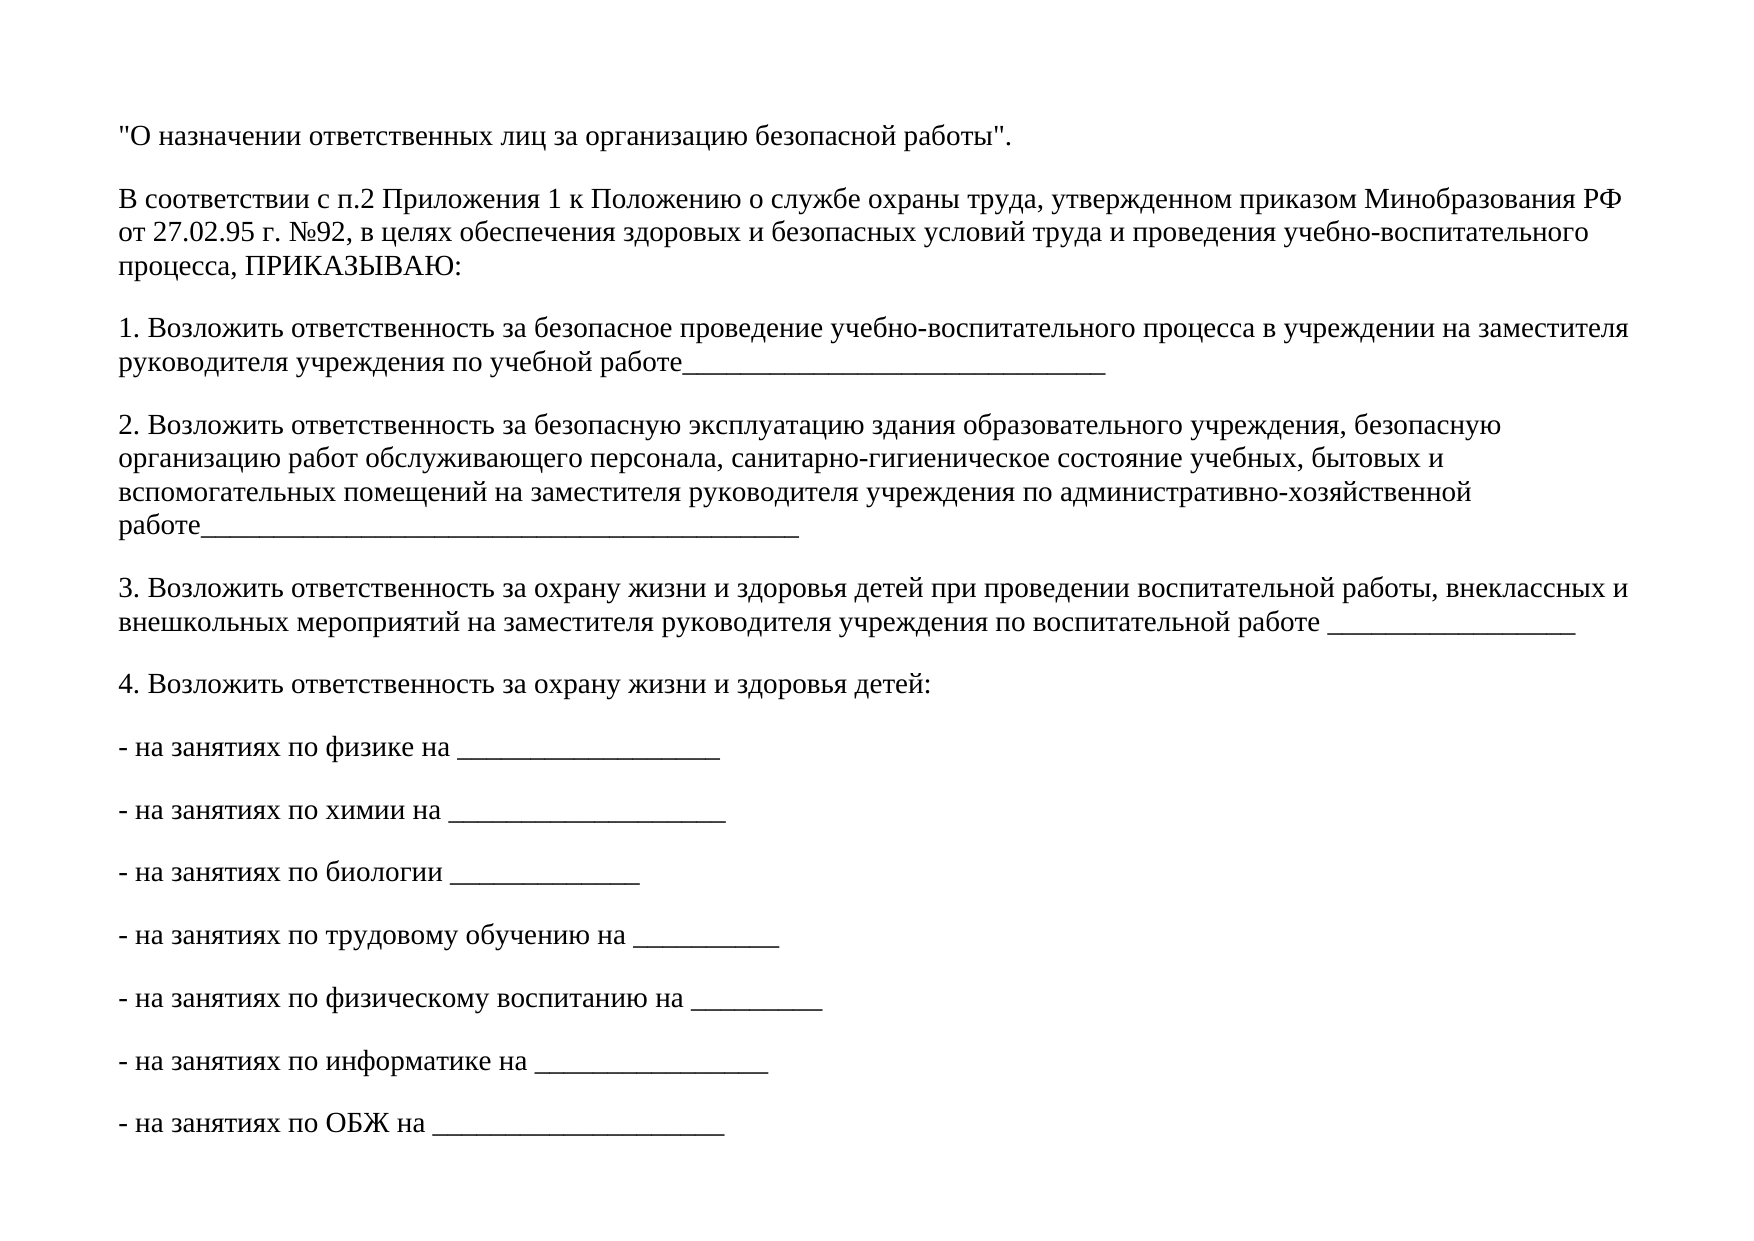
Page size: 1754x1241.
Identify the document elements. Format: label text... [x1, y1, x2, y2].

text - на занятиях по биологии _____________ [118, 854, 1636, 888]
text "О назначении ответственных лиц за организацию безопасной работы". [118, 118, 1636, 152]
text - на занятиях по физике на __________________ [118, 729, 1636, 763]
text 1. Возложить ответственность за безопасное проведение учебно-воспитательного процесса в учреждении на заместителя руководителя учреждения по учебной работе_____________________________ [118, 311, 1636, 378]
text - на занятиях по трудовому обучению на __________ [118, 917, 1636, 951]
text 3. Возложить ответственность за охрану жизни и здоровья детей при проведении воспитательной работы, внеклассных и внешкольных мероприятий на заместителя руководителя учреждения по воспитательной работе _________________ [118, 570, 1636, 637]
text - на занятиях по информатике на ________________ [118, 1043, 1636, 1076]
text - на занятиях по физическому воспитанию на _________ [118, 980, 1636, 1013]
text - на занятиях по химии на ___________________ [118, 792, 1636, 825]
text В соответствии с п.2 Приложения 1 к Положению о службе охраны труда, утвержденном приказом Минобразования РФ от 27.02.95 г. №92, в целях обеспечения здоровых и безопасных условий труда и проведения учебно-воспитательного процесса, ПРИКАЗЫВАЮ: [118, 181, 1636, 281]
text 2. Возложить ответственность за безопасную эксплуатацию здания образовательного учреждения, безопасную организацию работ обслуживающего персонала, санитарно-гигиеническое состояние учебных, бытовых и вспомогательных помещений на заместителя руководителя учреждения по административно-хозяйственной работе_________________________________________ [118, 407, 1636, 541]
text - на занятиях по ОБЖ на ____________________ [118, 1105, 1636, 1139]
text 4. Возложить ответственность за охрану жизни и здоровья детей: [118, 666, 1636, 700]
